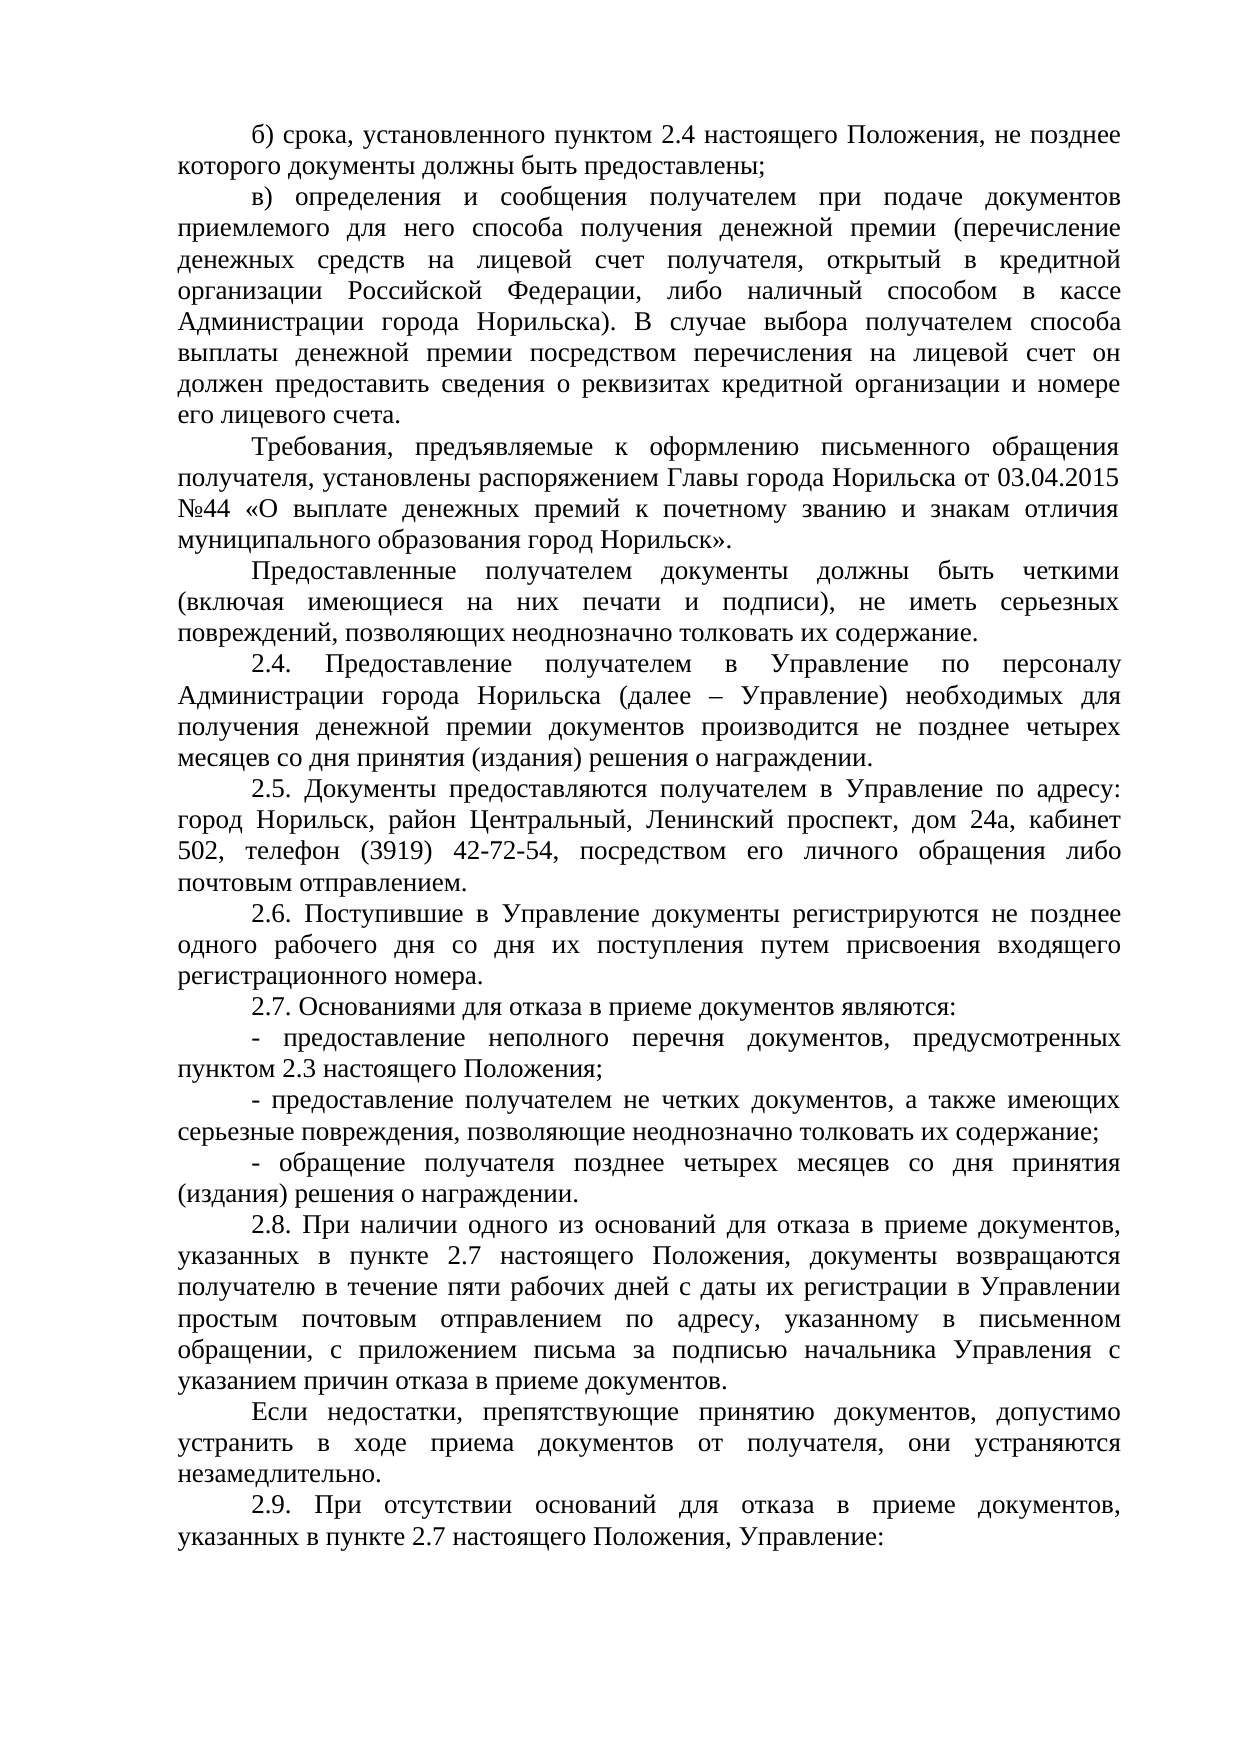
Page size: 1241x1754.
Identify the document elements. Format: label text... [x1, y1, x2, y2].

text 2.7. Основаниями для отказа в приеме документов являются: [177, 990, 1122, 1021]
list 2.5. Документы предоставляются получателем в Управление по адресу: город Норильск, район Центральный, Ленинский проспект, дом 24а, кабинет 502, телефон (3919) 42-72-54, посредством его личного обращения либо почтовым отправлением. [177, 772, 1122, 897]
list Предоставление получателем в Управление по персоналу Администрации города Норильска (далее – Управление) необходимых для получения денежной премии документов производится не позднее четырех месяцев со дня принятия (издания) решения о награждении. [177, 648, 1122, 772]
list 2.8. При наличии одного из оснований для отказа в приеме документов, указанных в пункте 2.7 настоящего Положения, документы возвращаются получателю в течение пяти рабочих дней с даты их регистрации в Управлении простым почтовым отправлением по адресу, указанному в письменном обращении, с приложением письма за подписью начальника Управления с указанием причин отказа в приеме документов. [177, 1208, 1122, 1395]
list Предоставленные получателем документы должны быть четкими (включая имеющиеся на них печати и подписи), не иметь серьезных повреждений, позволяющих неоднозначно толковать их содержание. [177, 554, 1120, 648]
list б) срока, установленного пунктом 2.4 настоящего Положения, не позднее которого документы должны быть предоставлены; [177, 118, 1122, 180]
text Если недостатки, препятствующие принятию документов, допустимо устранить в ходе приема документов от получателя, они устраняются незамедлительно. [177, 1395, 1122, 1488]
text 2.6. Поступившие в Управление документы регистрируются не позднее одного рабочего дня со дня их поступления путем присвоения входящего регистрационного номера. [177, 897, 1122, 990]
list - предоставление получателем не четких документов, а также имеющих серьезные повреждения, позволяющие неоднозначно толковать их содержание; [177, 1084, 1120, 1146]
list - обращение получателя позднее четырех месяцев со дня принятия (издания) решения о награждении. [177, 1146, 1122, 1208]
list в) определения и сообщения получателем при подаче документов приемлемого для него способа получения денежной премии (перечисление денежных средств на лицевой счет получателя, открытый в кредитной организации Российской Федерации, либо наличный способом в кассе Администрации города Норильска). В случае выбора получателем способа выплаты денежной премии посредством перечисления на лицевой счет он должен предоставить сведения о реквизитах кредитной организации и номере его лицевого счета. [177, 180, 1122, 429]
list 2.9. При отсутствии оснований для отказа в приеме документов, указанных в пункте 2.7 настоящего Положения, Управление: [177, 1488, 1122, 1551]
list Требования, предъявляемые к оформлению письменного обращения получателя, установлены распоряжением Главы города Норильска от 03.04.2015 №44 «О выплате денежных премий к почетному званию и знакам отличия муниципального образования город Норильск». [177, 429, 1120, 554]
list - предоставление неполного перечня документов, предусмотренных пунктом 2.3 настоящего Положения; [177, 1021, 1122, 1084]
